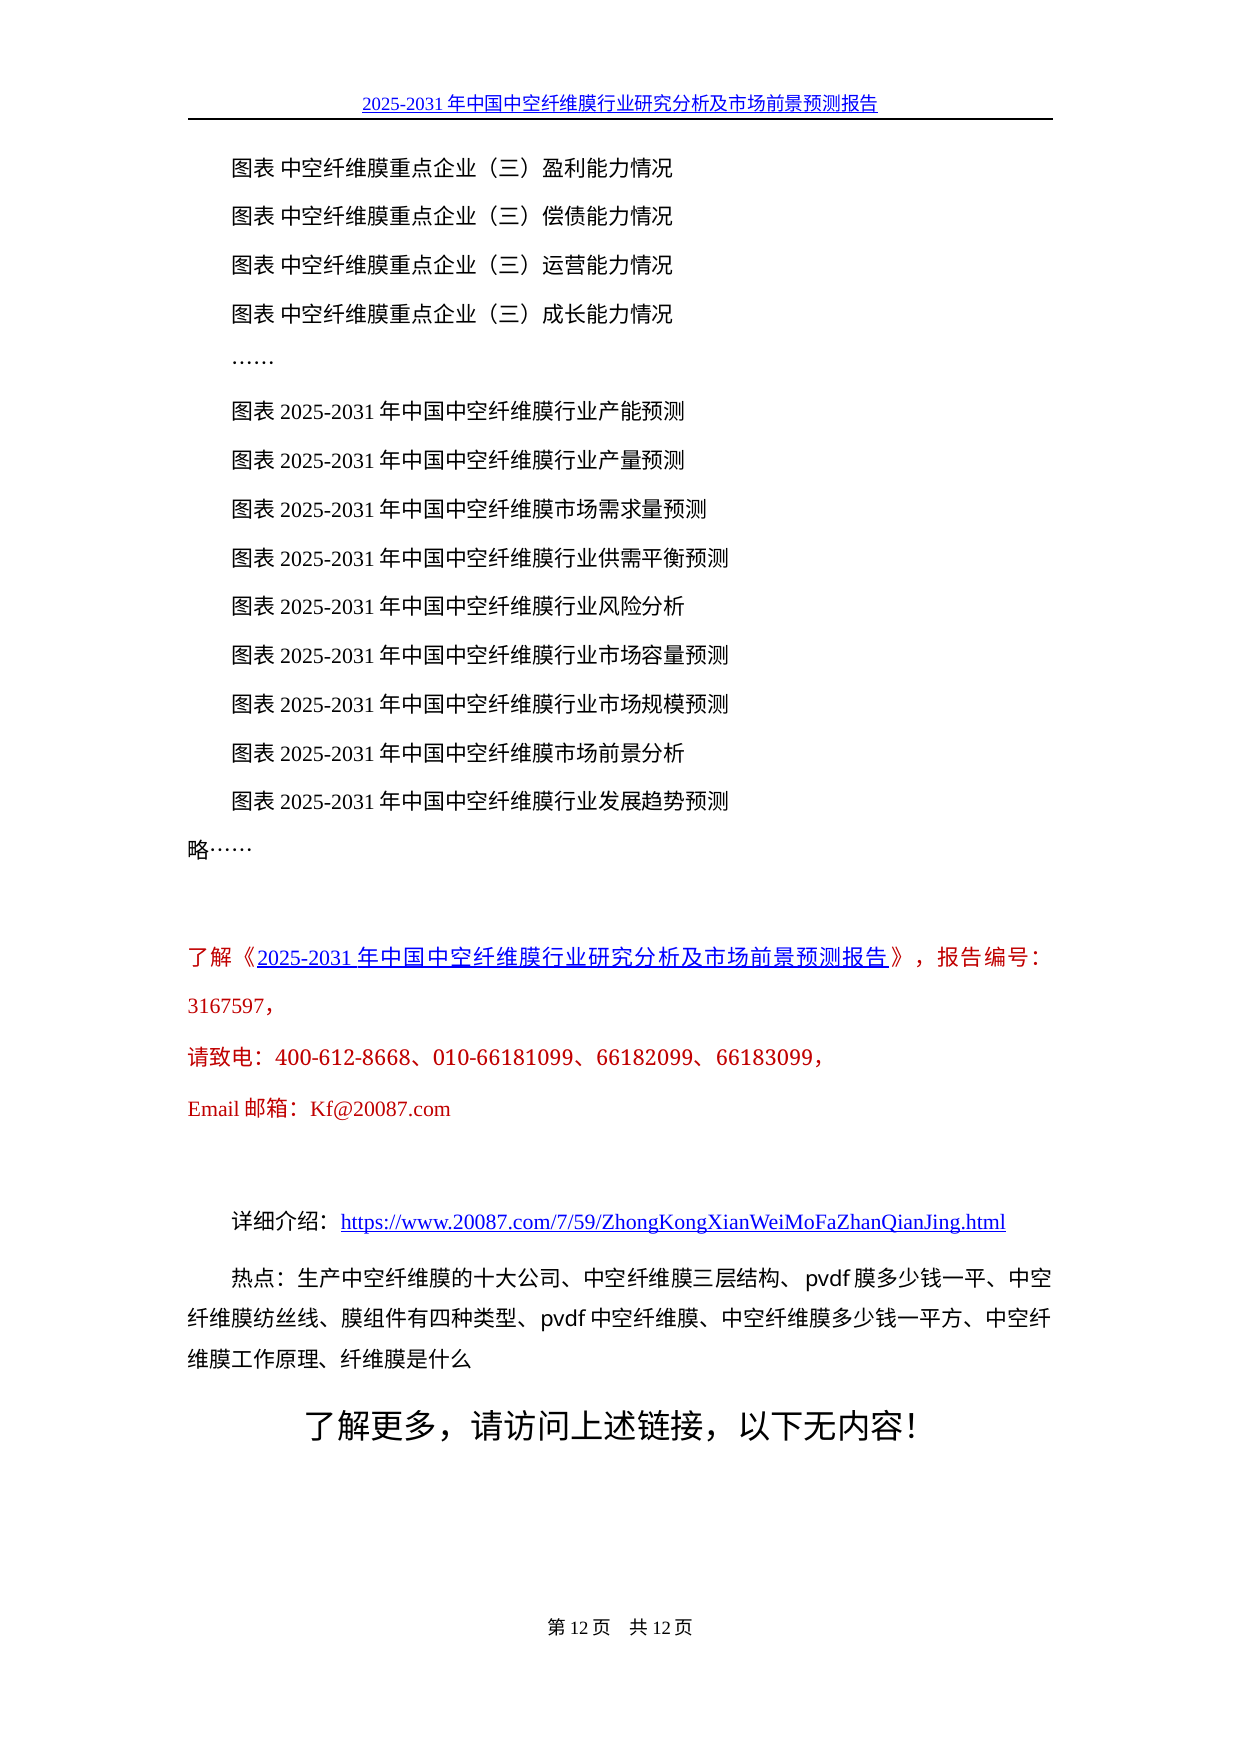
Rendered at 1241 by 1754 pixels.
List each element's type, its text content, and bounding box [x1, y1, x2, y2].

text 热点：生产中空纤维膜的十大公司、中空纤维膜三层结构、pvdf膜多少钱一平、中空纤维膜纺丝线、膜组件有四种类型、pvdf中空纤维膜、中空纤维膜多少钱一平方、中空纤维膜工作原理、纤维膜是什么 [187, 1261, 1053, 1374]
text 请致电：400-612-8668、010-66181099、66182099、66183099， [187, 1039, 1053, 1072]
text 了解《2025-2031年中国中空纤维膜行业研究分析及市场前景预测报告》，报告编号：3167597， [187, 939, 1053, 1020]
text 详细介绍：https://www.20087.com/7/59/ZhongKongXianWeiMoFaZhanQianJing.html [187, 1204, 1053, 1236]
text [187, 150, 1053, 865]
title 了解更多，请访问上述链接，以下无内容！ [187, 1392, 1053, 1457]
text Email邮箱：Kf@20087.com [187, 1091, 1053, 1123]
